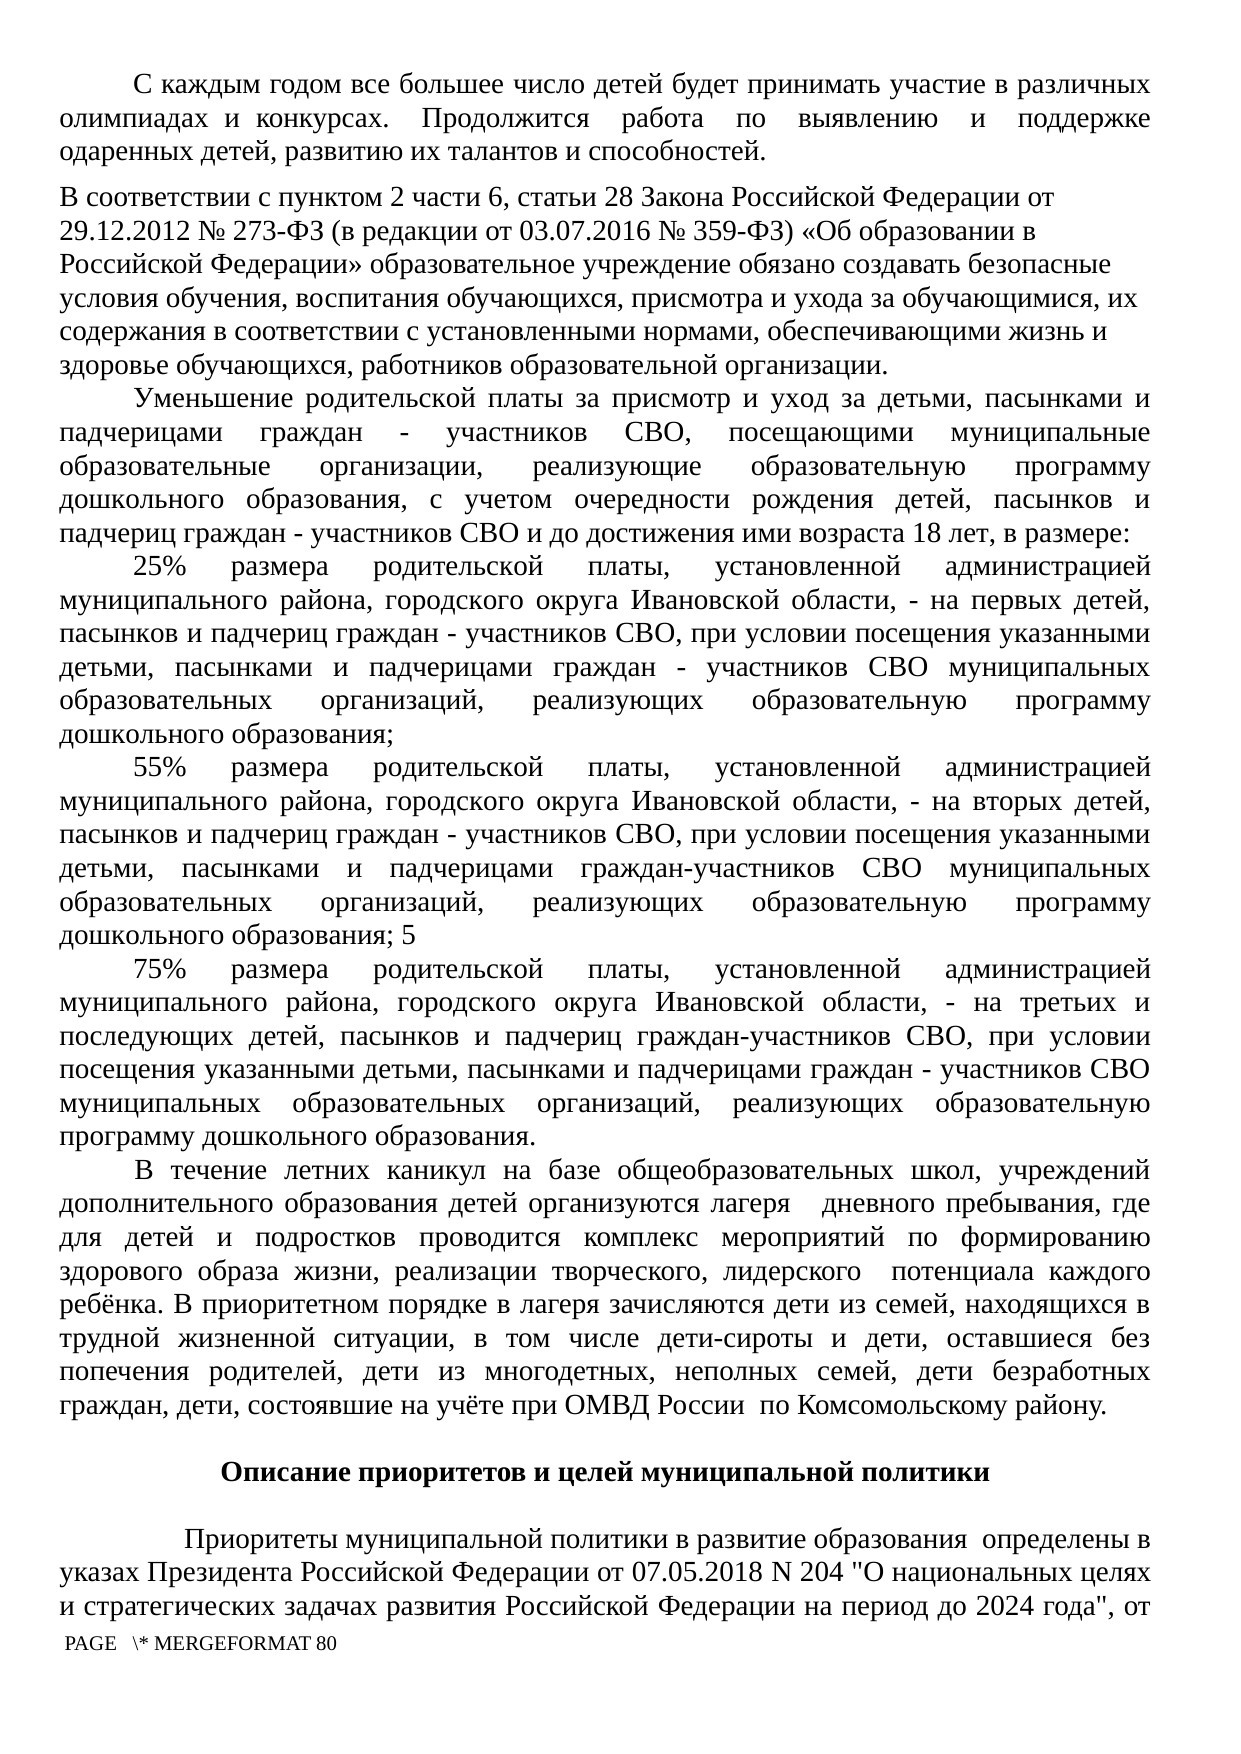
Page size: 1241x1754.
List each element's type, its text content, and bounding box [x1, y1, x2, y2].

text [59, 1521, 1152, 1622]
text 25% размера родительской платы, установленной администрацией муниципального района, городского округа Ивановской области, - на первых детей, пасынков и падчериц граждан - участников СВО, при условии посещения указанными детьми, пасынками и падчерицами граждан - участников СВО муниципальных образовательных организаций, реализующих образовательную программу дошкольного образования; [59, 548, 1152, 749]
text Описание приоритетов и целей муниципальной политики [59, 1454, 1152, 1487]
text 55% размера родительской платы, установленной администрацией муниципального района, городского округа Ивановской области, - на вторых детей, пасынков и падчериц граждан - участников СВО, при условии посещения указанными детьми, пасынками и падчерицами граждан-участников СВО муниципальных образовательных организаций, реализующих образовательную программу дошкольного образования; 5 [59, 749, 1152, 951]
text Уменьшение родительской платы за присмотр и уход за детьми, пасынками и падчерицами граждан - участников СВО, посещающими муниципальные образовательные организации, реализующие образовательную программу дошкольного образования, с учетом очередности рождения детей, пасынков и падчериц граждан - участников СВО и до достижения ими возраста 18 лет, в размере: [59, 381, 1152, 548]
text В течение летних каникул на базе общеобразовательных школ, учреждений дополнительного образования детей организуются лагеря дневного пребывания, где для детей и подростков проводится комплекс мероприятий по формированию здорового образа жизни, реализации творческого, лидерского потенциала каждого ребёнка. В приоритетном порядке в лагеря зачисляются дети из семей, находящихся в трудной жизненной ситуации, в том числе дети-сироты и дети, оставшиеся без попечения родителей, дети из многодетных, неполных семей, дети безработных граждан, дети, состоявшие на учёте при ОМВД России по Комсомольскому району. [59, 1152, 1152, 1420]
text С каждым годом все большее число детей будет принимать участие в различных олимпиадах и конкурсах. Продолжится работа по выявлению и поддержке одаренных детей, развитию их талантов и способностей. [59, 66, 1152, 167]
text 75% размера родительской платы, установленной администрацией муниципального района, городского округа Ивановской области, - на третьих и последующих детей, пасынков и падчериц граждан-участников СВО, при условии посещения указанными детьми, пасынками и падчерицами граждан - участников СВО муниципальных образовательных организаций, реализующих образовательную программу дошкольного образования. [59, 951, 1152, 1152]
